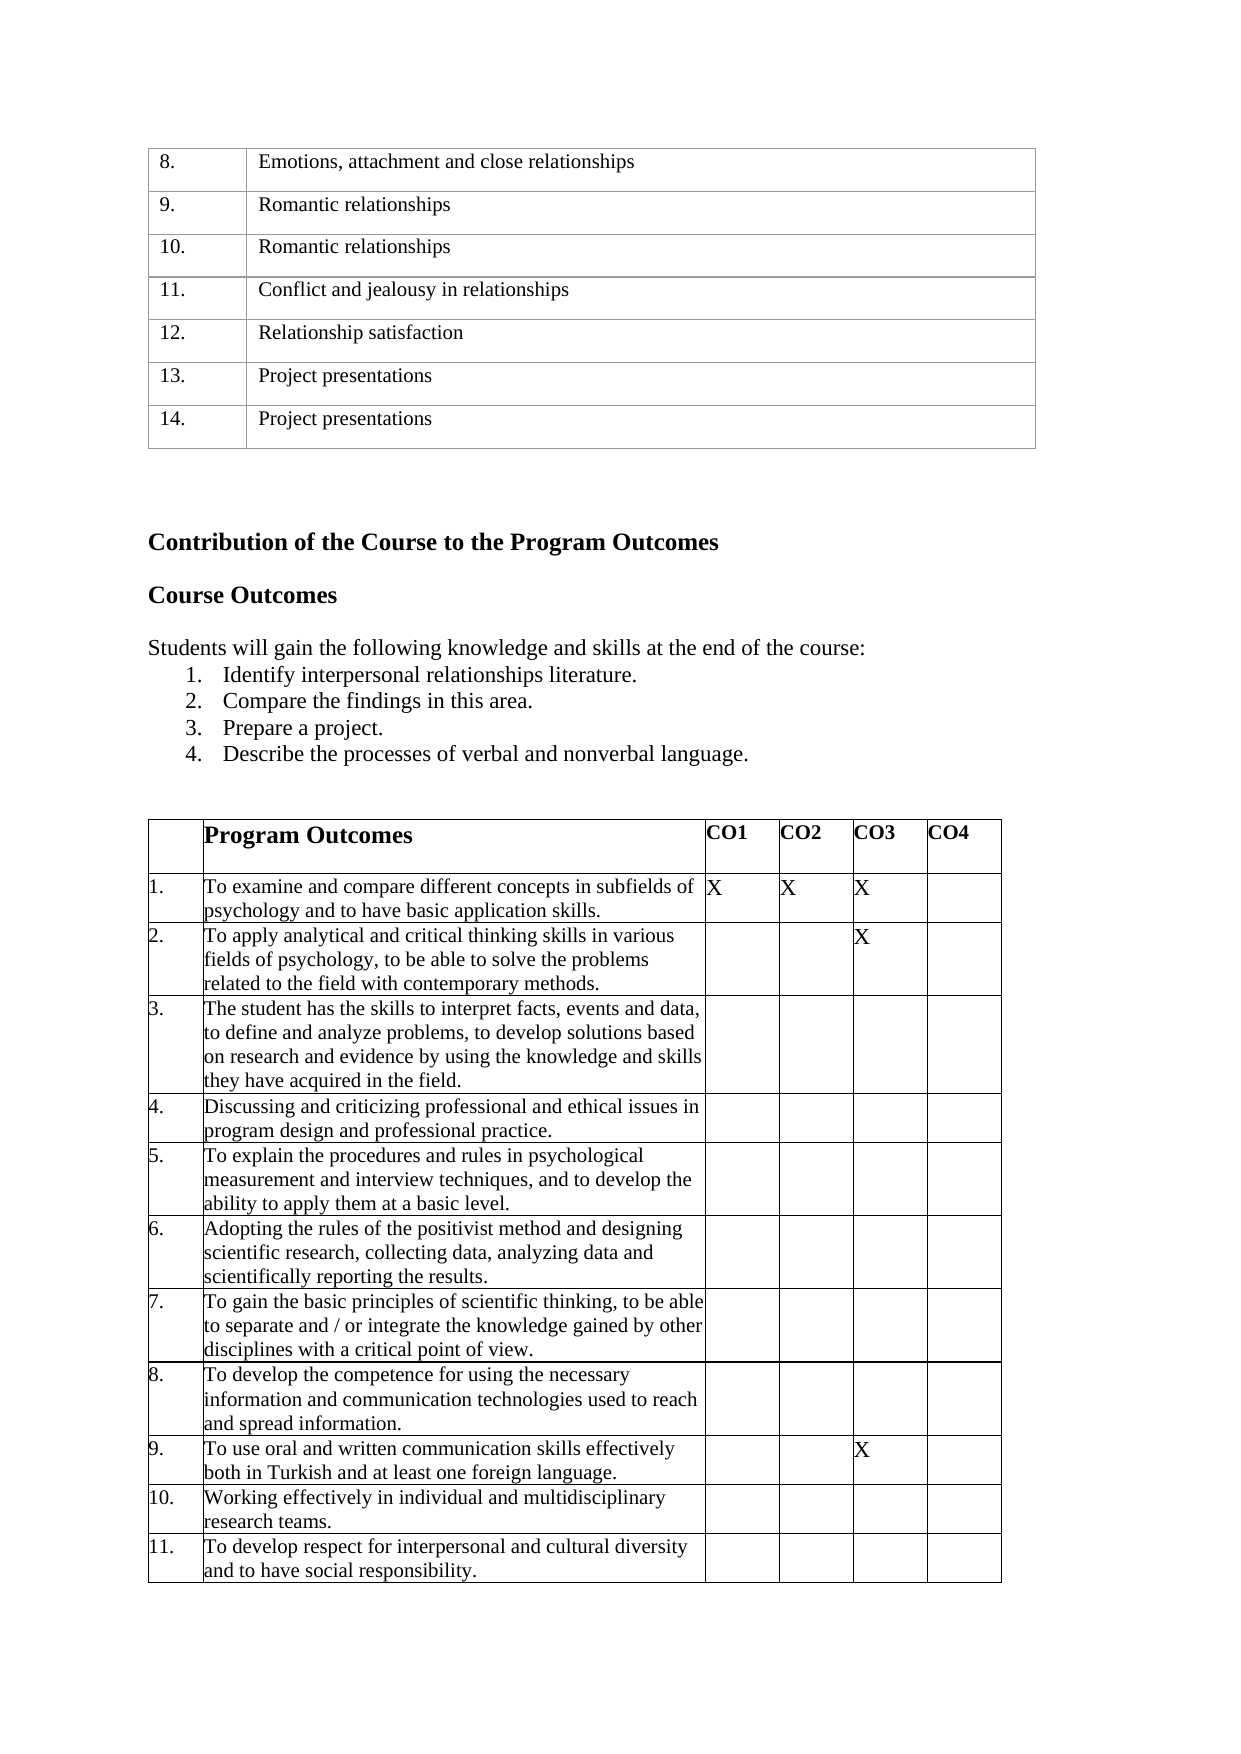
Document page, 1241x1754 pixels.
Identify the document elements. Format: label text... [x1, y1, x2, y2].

table_cell X [854, 874, 927, 922]
table_cell [854, 1363, 927, 1434]
table_cell 14. [149, 406, 246, 448]
table_header CO4 [928, 820, 1001, 873]
table_cell Romantic relationships [247, 235, 1035, 276]
table_cell [854, 1094, 927, 1142]
table_cell 8. [149, 1363, 203, 1434]
table_cell Relationship satisfaction [247, 320, 1035, 362]
table_cell [928, 923, 1001, 995]
table_cell [928, 1534, 1001, 1582]
table_cell 6. [149, 1216, 203, 1288]
table_cell [928, 1143, 1001, 1215]
table_cell To explain the procedures and rules in psychological measurement and interview techniques, and to develop the ability to apply them at a basic level. [204, 1143, 705, 1215]
table_header CO2 [780, 820, 853, 873]
table_cell [706, 1363, 779, 1434]
table_cell 5. [149, 1143, 203, 1215]
table_cell [854, 1485, 927, 1533]
list Identify interpersonal relationships literature. [185, 661, 1093, 687]
table_cell [780, 1485, 853, 1533]
table_header Program Outcomes [204, 820, 705, 873]
table_cell Romantic relationships [247, 192, 1035, 233]
table_cell 10. [149, 1485, 203, 1533]
table_cell To examine and compare different concepts in subfields of psychology and to have basic application skills. [204, 874, 705, 922]
table_cell 7. [149, 1289, 203, 1361]
table_cell X [854, 923, 927, 995]
table_cell 10. [149, 235, 246, 276]
list Describe the processes of verbal and nonverbal language. [185, 740, 1093, 766]
table_cell [854, 1143, 927, 1215]
table_cell [780, 1216, 853, 1288]
table_cell [706, 996, 779, 1092]
table_header CO3 [854, 820, 927, 873]
table_cell [706, 1216, 779, 1288]
text Students will gain the following knowledge and skills at the end of the course: [148, 634, 1093, 661]
table_cell [854, 996, 927, 1092]
text Course Outcomes [148, 581, 1093, 609]
table_cell [780, 996, 853, 1092]
table_cell To develop respect for interpersonal and cultural diversity and to have social responsibility. [204, 1534, 705, 1582]
table_cell 12. [149, 320, 246, 362]
list Prepare a project. [185, 713, 1093, 740]
table_cell To develop the competence for using the necessary information and communication technologies used to reach and spread information. [204, 1363, 705, 1434]
table_cell [928, 1094, 1001, 1142]
table_cell Emotions, attachment and close relationships [247, 149, 1035, 191]
table_cell 11. [149, 1534, 203, 1582]
table_cell [780, 1436, 853, 1484]
table_cell [780, 1363, 853, 1434]
table_cell [854, 1216, 927, 1288]
table_cell Working effectively in individual and multidisciplinary research teams. [204, 1485, 705, 1533]
table_cell [928, 1436, 1001, 1484]
table_cell 2. [149, 923, 203, 995]
table_cell Project presentations [247, 406, 1035, 448]
table_cell [706, 1143, 779, 1215]
table_cell [780, 923, 853, 995]
table_cell [706, 1094, 779, 1142]
table_cell 8. [149, 149, 246, 191]
table_cell [928, 1289, 1001, 1361]
table_cell 1. [149, 874, 203, 922]
table_cell [928, 874, 1001, 922]
table_cell X [706, 874, 779, 922]
table_cell 9. [149, 192, 246, 233]
table_cell [854, 1534, 927, 1582]
table_cell To apply analytical and critical thinking skills in various fields of psychology, to be able to solve the problems related to the field with contemporary methods. [204, 923, 705, 995]
table_cell X [854, 1436, 927, 1484]
table_cell [706, 1289, 779, 1361]
table_cell The student has the skills to interpret facts, events and data, to define and analyze problems, to develop solutions based on research and evidence by using the knowledge and skills they have acquired in the field. [204, 996, 705, 1092]
table_cell [706, 1485, 779, 1533]
table_cell [780, 1289, 853, 1361]
table_cell [780, 1534, 853, 1582]
table_cell [928, 996, 1001, 1092]
table_cell 13. [149, 363, 246, 405]
table_cell [928, 1363, 1001, 1434]
table_header CO1 [706, 820, 779, 873]
table_cell Project presentations [247, 363, 1035, 405]
list Compare the findings in this area. [185, 687, 1093, 713]
table_cell 3. [149, 996, 203, 1092]
table_cell [780, 1143, 853, 1215]
table_header [149, 820, 203, 873]
table_cell [780, 1094, 853, 1142]
table_cell 4. [149, 1094, 203, 1142]
table_cell [706, 1436, 779, 1484]
table_cell Adopting the rules of the positivist method and designing scientific research, collecting data, analyzing data and scientifically reporting the results. [204, 1216, 705, 1288]
text Contribution of the Course to the Program Outcomes [148, 527, 1093, 556]
table_cell To use oral and written communication skills effectively both in Turkish and at least one foreign language. [204, 1436, 705, 1484]
table_cell Conflict and jealousy in relationships [247, 278, 1035, 319]
table_cell [706, 923, 779, 995]
table_cell X [780, 874, 853, 922]
table_cell To gain the basic principles of scientific thinking, to be able to separate and / or integrate the knowledge gained by other disciplines with a critical point of view. [204, 1289, 705, 1361]
table_cell [706, 1534, 779, 1582]
table_cell [928, 1216, 1001, 1288]
table_cell Discussing and criticizing professional and ethical issues in program design and professional practice. [204, 1094, 705, 1142]
table_cell [854, 1289, 927, 1361]
table_cell [928, 1485, 1001, 1533]
table_cell 9. [149, 1436, 203, 1484]
table_cell 11. [149, 278, 246, 319]
